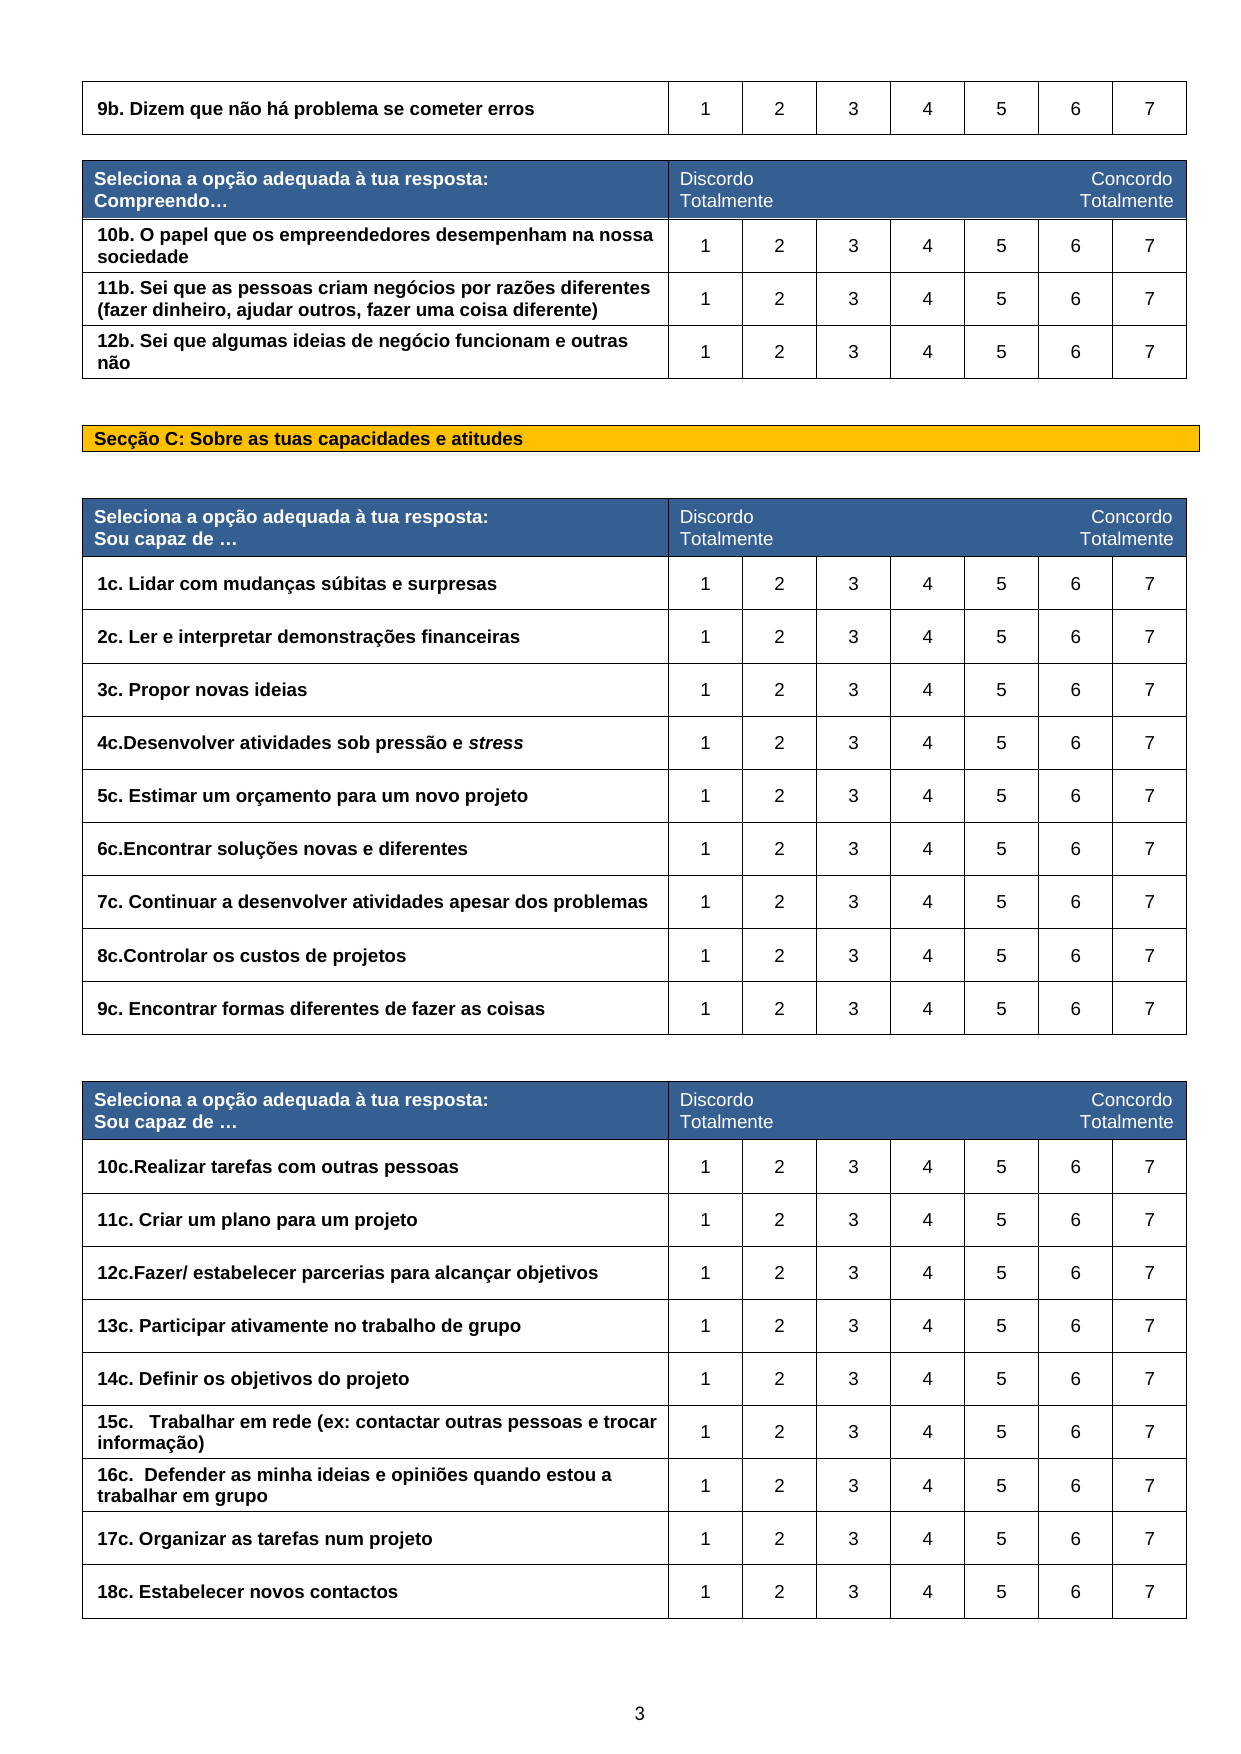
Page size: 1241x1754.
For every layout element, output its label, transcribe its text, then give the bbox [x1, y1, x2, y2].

table_cell 7 [1113, 929, 1186, 981]
table_cell 2c. Ler e interpretar demonstrações financeiras [83, 610, 668, 662]
table_cell 5 [965, 326, 1038, 378]
table_cell 1 [669, 1247, 742, 1299]
table_header Discordo Concordo Totalmente Totalmente [669, 499, 1186, 556]
table_cell 2 [743, 664, 816, 716]
table_cell 5c. Estimar um orçamento para um novo projeto [83, 770, 668, 822]
table_cell 3 [817, 1565, 890, 1617]
table_cell 7 [1113, 717, 1186, 769]
table_cell 5 [965, 220, 1038, 272]
table_cell 1 [669, 1406, 742, 1458]
table_cell 7 [1113, 1194, 1186, 1246]
table_cell 3 [817, 1300, 890, 1352]
table_cell 3 [817, 929, 890, 981]
table_cell 7 [1113, 823, 1186, 875]
table_cell 6 [1039, 1353, 1112, 1405]
table_header Seleciona a opção adequada à tua resposta: Sou capaz de … [83, 1082, 668, 1139]
table_cell 10b. O papel que os empreendedores desempenham na nossa sociedade [83, 220, 668, 272]
table_cell 9c. Encontrar formas diferentes de fazer as coisas [83, 982, 668, 1034]
table_cell 2 [743, 557, 816, 609]
table_cell 3 [817, 1353, 890, 1405]
table_cell 3 [817, 273, 890, 325]
table_cell 6 [1039, 823, 1112, 875]
table_cell 9b. Dizem que não há problema se cometer erros [83, 82, 668, 134]
table_cell 2 [743, 1247, 816, 1299]
table_cell 5 [965, 982, 1038, 1034]
table_cell 7 [1113, 220, 1186, 272]
table_cell 1 [669, 326, 742, 378]
table_cell 1 [669, 1140, 742, 1192]
table_cell 2 [743, 1565, 816, 1617]
table_cell 6 [1039, 664, 1112, 716]
table_cell 5 [965, 82, 1038, 134]
table_cell 7 [1113, 1406, 1186, 1458]
table_cell 1 [669, 610, 742, 662]
table_cell 6 [1039, 326, 1112, 378]
table_cell 2 [743, 1512, 816, 1564]
table_cell 5 [965, 610, 1038, 662]
table_cell 4 [891, 1140, 964, 1192]
table_cell 4 [891, 1459, 964, 1511]
table_cell 4 [891, 876, 964, 928]
table_cell 1 [669, 1565, 742, 1617]
table_header Seleciona a opção adequada à tua resposta: Compreendo… [83, 161, 668, 218]
table_cell 1 [669, 929, 742, 981]
table_cell 6 [1039, 1565, 1112, 1617]
table_cell 17c. Organizar as tarefas num projeto [83, 1512, 668, 1564]
table_cell 7 [1113, 1512, 1186, 1564]
table_cell 4 [891, 82, 964, 134]
table_cell 3 [817, 982, 890, 1034]
table_cell 5 [965, 273, 1038, 325]
table_cell 1 [669, 982, 742, 1034]
table_cell 3c. Propor novas ideias [83, 664, 668, 716]
table_cell 2 [743, 876, 816, 928]
table_cell 4 [891, 1406, 964, 1458]
table_cell 7 [1113, 273, 1186, 325]
table_cell 5 [965, 876, 1038, 928]
table_header Discordo Concordo Totalmente Totalmente [669, 161, 1186, 218]
table_cell 5 [965, 1565, 1038, 1617]
table_cell 4 [891, 273, 964, 325]
table_cell 4 [891, 929, 964, 981]
table_cell 4 [891, 1194, 964, 1246]
table_cell 1 [669, 557, 742, 609]
table_cell 6 [1039, 273, 1112, 325]
table_cell 2 [743, 1140, 816, 1192]
table_cell 7 [1113, 664, 1186, 716]
table_cell 6 [1039, 82, 1112, 134]
table_cell 13c. Participar ativamente no trabalho de grupo [83, 1300, 668, 1352]
table_cell 6 [1039, 557, 1112, 609]
table_cell 5 [965, 717, 1038, 769]
table_cell 4 [891, 1512, 964, 1564]
table_cell 2 [743, 770, 816, 822]
table_cell 5 [965, 1247, 1038, 1299]
table_cell 6 [1039, 1406, 1112, 1458]
table_cell 2 [743, 1194, 816, 1246]
table_cell 6 [1039, 1140, 1112, 1192]
table_cell 4 [891, 1247, 964, 1299]
table_cell 6 [1039, 770, 1112, 822]
table_cell 2 [743, 273, 816, 325]
table_cell 5 [965, 557, 1038, 609]
table_cell 1 [669, 664, 742, 716]
table_cell 7 [1113, 982, 1186, 1034]
table_cell 7 [1113, 1300, 1186, 1352]
table_cell 4 [891, 1565, 964, 1617]
table_cell 5 [965, 1194, 1038, 1246]
table_cell 5 [965, 1406, 1038, 1458]
table_cell 5 [965, 664, 1038, 716]
table_cell 12b. Sei que algumas ideias de negócio funcionam e outras não [83, 326, 668, 378]
table_cell 6 [1039, 220, 1112, 272]
table_cell 6 [1039, 610, 1112, 662]
table_cell 1 [669, 770, 742, 822]
table_cell 7 [1113, 1459, 1186, 1511]
table_cell 1 [669, 82, 742, 134]
table_cell 7 [1113, 876, 1186, 928]
table_cell 6 [1039, 982, 1112, 1034]
table_cell 7 [1113, 610, 1186, 662]
table_cell 6 [1039, 1512, 1112, 1564]
table_cell 5 [965, 929, 1038, 981]
table_cell 3 [817, 610, 890, 662]
table_cell 2 [743, 1459, 816, 1511]
table_header Secção C: Sobre as tuas capacidades e atitudes [83, 426, 1199, 451]
table_cell 5 [965, 823, 1038, 875]
table_cell 1 [669, 1300, 742, 1352]
table_cell 4 [891, 557, 964, 609]
table_cell 15c. Trabalhar em rede (ex: contactar outras pessoas e trocar informação) [83, 1406, 668, 1458]
table_cell 5 [965, 770, 1038, 822]
table_cell 3 [817, 717, 890, 769]
table_cell 1 [669, 1353, 742, 1405]
table_cell 1 [669, 1512, 742, 1564]
table_cell 3 [817, 1459, 890, 1511]
table_cell 6 [1039, 1459, 1112, 1511]
table_cell 4c.Desenvolver atividades sob pressão e stress [83, 717, 668, 769]
table_cell 4 [891, 664, 964, 716]
table_cell 3 [817, 82, 890, 134]
table_cell 6 [1039, 1194, 1112, 1246]
table_cell 2 [743, 1353, 816, 1405]
table_cell 1 [669, 220, 742, 272]
table_cell 4 [891, 1353, 964, 1405]
table_cell 4 [891, 326, 964, 378]
table_cell 7 [1113, 1140, 1186, 1192]
table_cell 18c. Estabelecer novos contactos [83, 1565, 668, 1617]
table_cell 2 [743, 1300, 816, 1352]
table_cell 3 [817, 823, 890, 875]
table_cell 2 [743, 717, 816, 769]
table_cell 1 [669, 273, 742, 325]
table_header Seleciona a opção adequada à tua resposta: Sou capaz de … [83, 499, 668, 556]
table_cell 3 [817, 770, 890, 822]
table_cell 3 [817, 220, 890, 272]
table_cell 2 [743, 929, 816, 981]
table_cell 16c. Defender as minha ideias e opiniões quando estou a trabalhar em grupo [83, 1459, 668, 1511]
table_cell 1 [669, 876, 742, 928]
table_cell 3 [817, 664, 890, 716]
table_cell 2 [743, 220, 816, 272]
table_cell 2 [743, 1406, 816, 1458]
table_cell 5 [965, 1512, 1038, 1564]
table_cell 6 [1039, 717, 1112, 769]
table_cell 6 [1039, 1247, 1112, 1299]
table_cell 7 [1113, 557, 1186, 609]
table_cell 3 [817, 557, 890, 609]
table_cell 3 [817, 1512, 890, 1564]
table_cell 5 [965, 1300, 1038, 1352]
table_cell 7 [1113, 770, 1186, 822]
table_cell 11b. Sei que as pessoas criam negócios por razões diferentes (fazer dinheiro, ajudar outros, fazer uma coisa diferente) [83, 273, 668, 325]
table_cell 3 [817, 326, 890, 378]
table_cell 4 [891, 982, 964, 1034]
table_cell 7c. Continuar a desenvolver atividades apesar dos problemas [83, 876, 668, 928]
table_cell 4 [891, 610, 964, 662]
table_cell 2 [743, 326, 816, 378]
table_cell 3 [817, 1194, 890, 1246]
table_cell 1 [669, 1459, 742, 1511]
table_cell 3 [817, 1247, 890, 1299]
table_cell 1c. Lidar com mudanças súbitas e surpresas [83, 557, 668, 609]
table_cell 4 [891, 770, 964, 822]
table_cell 4 [891, 823, 964, 875]
table_cell 6 [1039, 929, 1112, 981]
table_cell 5 [965, 1353, 1038, 1405]
table_cell 1 [669, 823, 742, 875]
table_cell 14c. Definir os objetivos do projeto [83, 1353, 668, 1405]
table_header Discordo Concordo Totalmente Totalmente [669, 1082, 1186, 1139]
table_cell 7 [1113, 1353, 1186, 1405]
table_cell 6c.Encontrar soluções novas e diferentes [83, 823, 668, 875]
table_cell 6 [1039, 1300, 1112, 1352]
table_cell 4 [891, 1300, 964, 1352]
table_cell 7 [1113, 82, 1186, 134]
table_cell 10c.Realizar tarefas com outras pessoas [83, 1140, 668, 1192]
table_cell 12c.Fazer/ estabelecer parcerias para alcançar objetivos [83, 1247, 668, 1299]
table_cell 2 [743, 82, 816, 134]
table_cell 3 [817, 1140, 890, 1192]
table_cell 3 [817, 1406, 890, 1458]
table_cell 7 [1113, 1565, 1186, 1617]
table_cell 4 [891, 717, 964, 769]
table_cell 2 [743, 823, 816, 875]
table_cell 1 [669, 717, 742, 769]
table_cell 8c.Controlar os custos de projetos [83, 929, 668, 981]
table_cell 5 [965, 1459, 1038, 1511]
table_cell 7 [1113, 1247, 1186, 1299]
table_cell 6 [1039, 876, 1112, 928]
table_cell 5 [965, 1140, 1038, 1192]
table_cell 2 [743, 982, 816, 1034]
table_cell 2 [743, 610, 816, 662]
table_cell 7 [1113, 326, 1186, 378]
table_cell 1 [669, 1194, 742, 1246]
table_cell 4 [891, 220, 964, 272]
table_cell 11c. Criar um plano para um projeto [83, 1194, 668, 1246]
table_cell 3 [817, 876, 890, 928]
